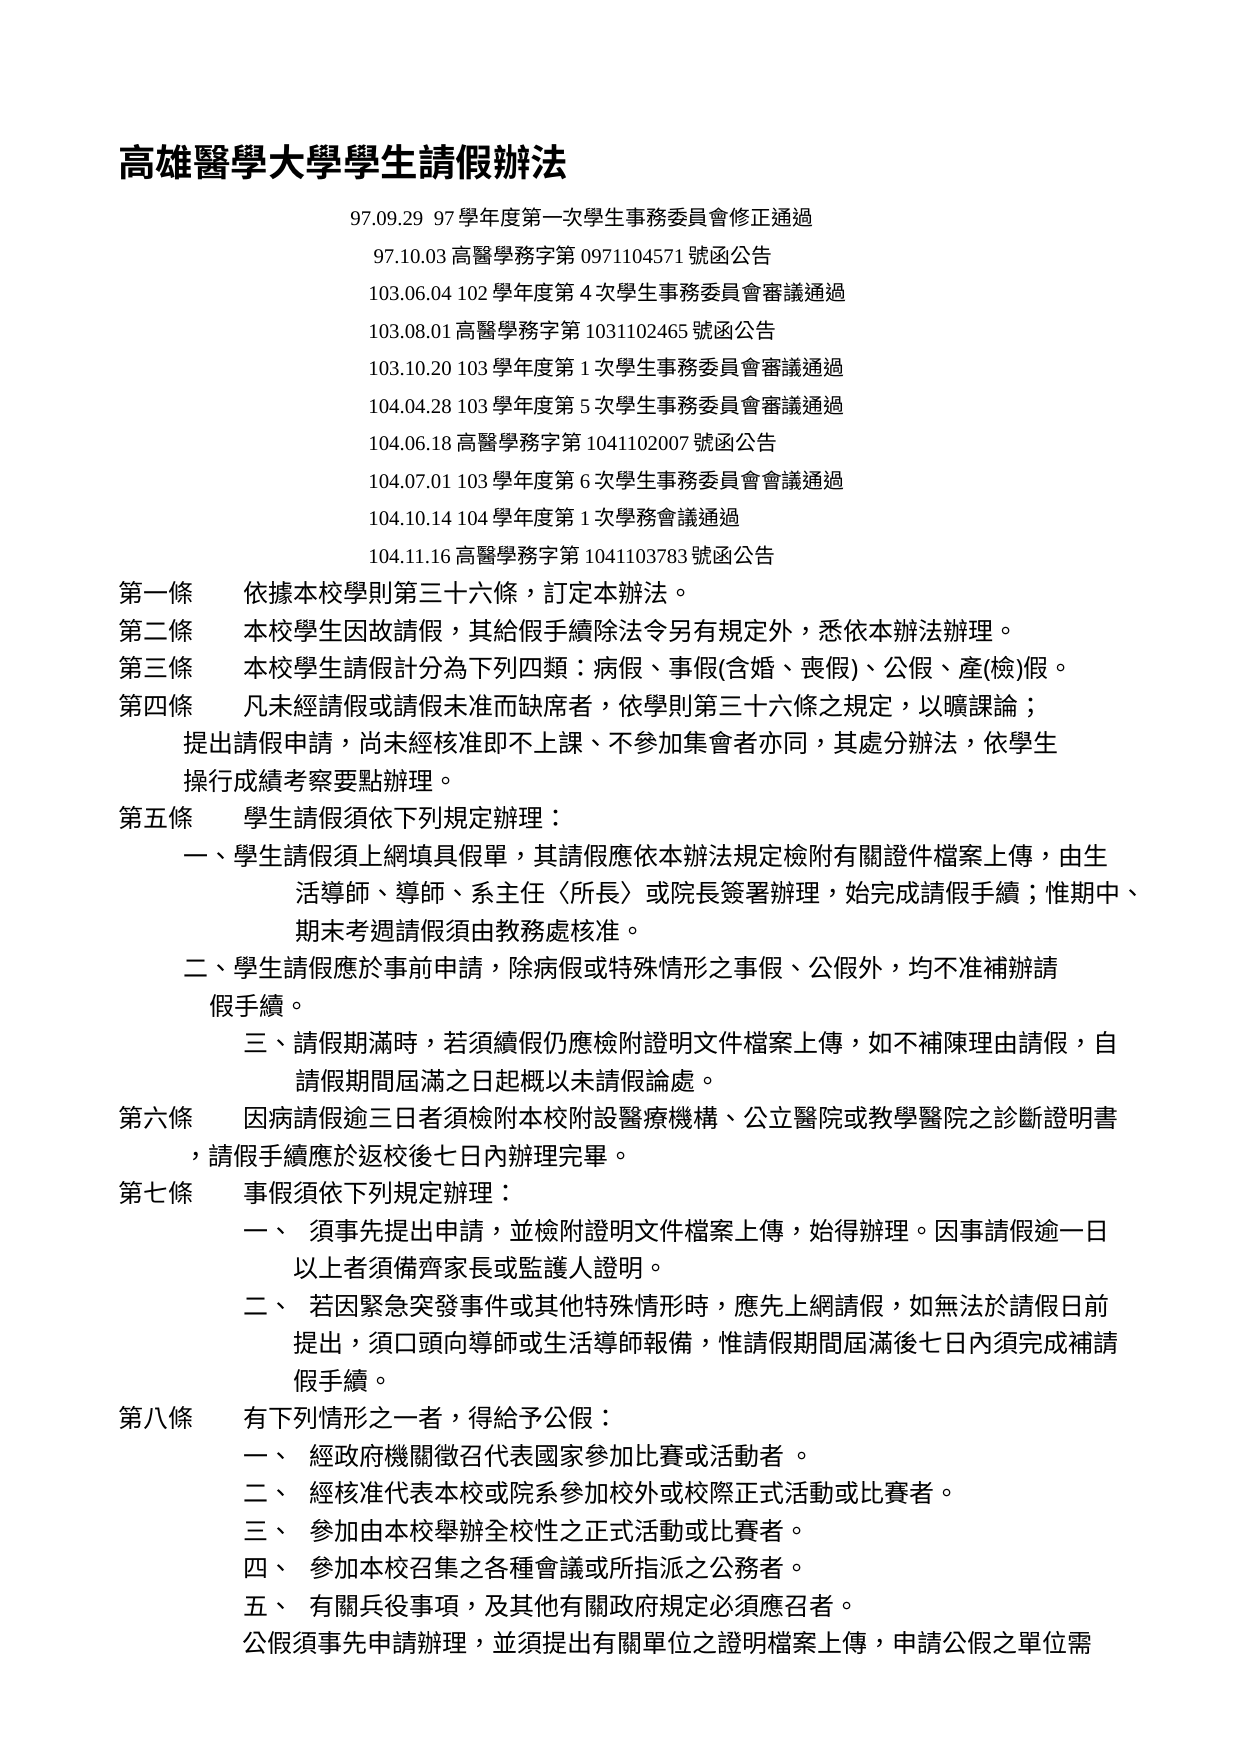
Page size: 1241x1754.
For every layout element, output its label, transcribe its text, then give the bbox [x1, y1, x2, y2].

text 第四條 凡未經請假或請假未准而缺席者，依學則第三十六條之規定，以曠課論； [118, 685, 1122, 723]
text 第七條 事假須依下列規定辦理： [118, 1173, 1122, 1210]
text 高雄醫學大學學生請假辦法 [118, 123, 1122, 198]
text 假手續。 [118, 985, 1122, 1023]
text 公假須事先申請辦理，並須提出有關單位之證明檔案上傳，申請公假之單位需 [236, 1623, 1122, 1660]
text 97.10.03 高醫學務字第0971104571號函公告 [118, 235, 1122, 273]
text 104.11.16高醫學務字第1041103783號函公告 [118, 535, 1122, 573]
text 操行成績考察要點辦理。 [118, 760, 1122, 798]
text 三、請假期滿時，若須續假仍應檢附證明文件檔案上傳，如不補陳理由請假，自請假期間屆滿之日起概以未請假論處。 [236, 1023, 1122, 1098]
text 第六條 因病請假逾三日者須檢附本校附設醫療機構、公立醫院或教學醫院之診斷證明書 [118, 1098, 1122, 1135]
text 97.09.29 97學年度第一次學生事務委員會修正通過 [118, 198, 1122, 235]
text 第二條 本校學生因故請假，其給假手續除法令另有規定外，悉依本辦法辦理。 [118, 610, 1122, 648]
text 一、學生請假須上網填具假單，其請假應依本辦法規定檢附有關證件檔案上傳，由生活導師、導師、系主任〈所長〉或院長簽署辦理，始完成請假手續；惟期中、期末考週請假須由教務處核准。 [118, 835, 1122, 948]
text 提出請假申請，尚未經核准即不上課、不參加集會者亦同，其處分辦法，依學生 [118, 723, 1122, 760]
text 104.07.01 103學年度第6次學生事務委員會會議通過 [118, 460, 1122, 498]
text 104.04.28 103學年度第5次學生事務委員會審議通過 [118, 385, 1122, 423]
text 103.10.20 103學年度第1次學生事務委員會審議通過 [118, 348, 1122, 385]
text 第三條 本校學生請假計分為下列四類：病假、事假(含婚、喪假)、公假、產(檢)假。 [118, 648, 1122, 685]
text 二、學生請假應於事前申請，除病假或特殊情形之事假、公假外，均不准補辦請 [118, 948, 1122, 985]
text 第八條 有下列情形之一者，得給予公假： [118, 1398, 1122, 1435]
list 經核准代表本校或院系參加校外或校際正式活動或比賽者。 [243, 1473, 1122, 1510]
list 有關兵役事項，及其他有關政府規定必須應召者。 [243, 1585, 1122, 1623]
text 103.06.04 102學年度第4次學生事務委員會審議通過 [118, 273, 1122, 310]
text 103.08.01高醫學務字第1031102465號函公告 [118, 310, 1122, 348]
text 104.10.14 104學年度第1次學務會議通過 [118, 498, 1122, 535]
text 第五條 學生請假須依下列規定辦理： [118, 798, 1122, 835]
text 104.06.18 高醫學務字第1041102007號函公告 [118, 423, 1122, 460]
list 若因緊急突發事件或其他特殊情形時，應先上網請假，如無法於請假日前提出，須口頭向導師或生活導師報備，惟請假期間屆滿後七日內須完成補請假手續。 [243, 1285, 1122, 1398]
text 第一條 依據本校學則第三十六條，訂定本辦法。 [118, 573, 1122, 610]
list 須事先提出申請，並檢附證明文件檔案上傳，始得辦理。因事請假逾一日以上者須備齊家長或監護人證明。 [243, 1210, 1122, 1285]
text ，請假手續應於返校後七日內辦理完畢。 [118, 1135, 1122, 1173]
list 參加本校召集之各種會議或所指派之公務者。 [243, 1548, 1122, 1585]
list 參加由本校舉辦全校性之正式活動或比賽者。 [243, 1510, 1122, 1548]
list 經政府機關徵召代表國家參加比賽或活動者 。 [243, 1435, 1122, 1473]
